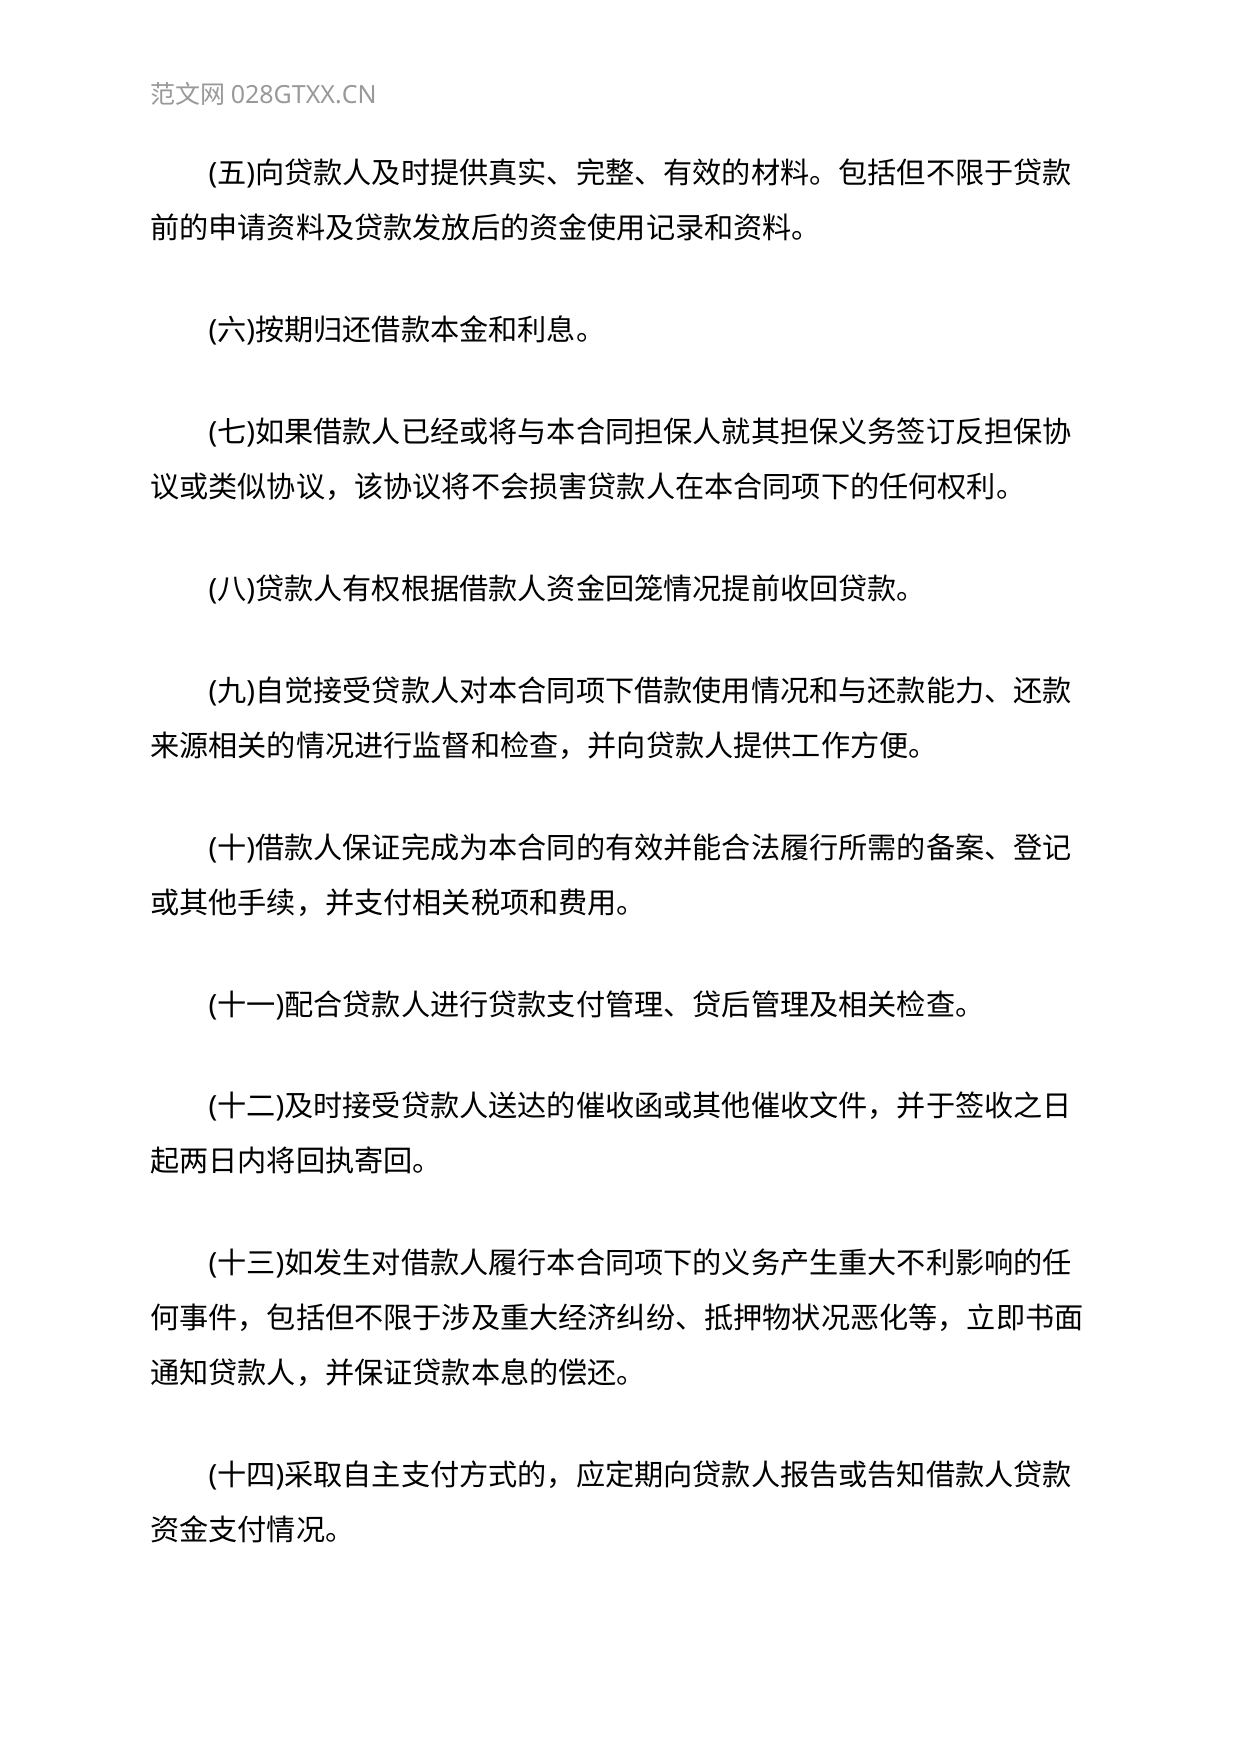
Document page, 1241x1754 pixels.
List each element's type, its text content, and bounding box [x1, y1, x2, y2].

text (十一)配合贷款人进行贷款支付管理、贷后管理及相关检查。 [150, 981, 1090, 1023]
text (五)向贷款人及时提供真实、完整、有效的材料。包括但不限于贷款前的申请资料及贷款发放后的资金使用记录和资料。 [150, 150, 1090, 247]
text (十)借款人保证完成为本合同的有效并能合法履行所需的备案、登记或其他手续，并支付相关税项和费用。 [150, 824, 1090, 922]
text (十四)采取自主支付方式的，应定期向贷款人报告或告知借款人贷款资金支付情况。 [150, 1451, 1090, 1549]
text (九)自觉接受贷款人对本合同项下借款使用情况和与还款能力、还款来源相关的情况进行监督和检查，并向贷款人提供工作方便。 [150, 667, 1090, 765]
text (十二)及时接受贷款人送达的催收函或其他催收文件，并于签收之日起两日内将回执寄回。 [150, 1083, 1090, 1180]
text (八)贷款人有权根据借款人资金回笼情况提前收回贷款。 [150, 566, 1090, 608]
text (十三)如发生对借款人履行本合同项下的义务产生重大不利影响的任何事件，包括但不限于涉及重大经济纠纷、抵押物状况恶化等，立即书面通知贷款人，并保证贷款本息的偿还。 [150, 1240, 1090, 1392]
text (六)按期归还借款本金和利息。 [150, 307, 1090, 349]
text (七)如果借款人已经或将与本合同担保人就其担保义务签订反担保协议或类似协议，该协议将不会损害贷款人在本合同项下的任何权利。 [150, 409, 1090, 506]
